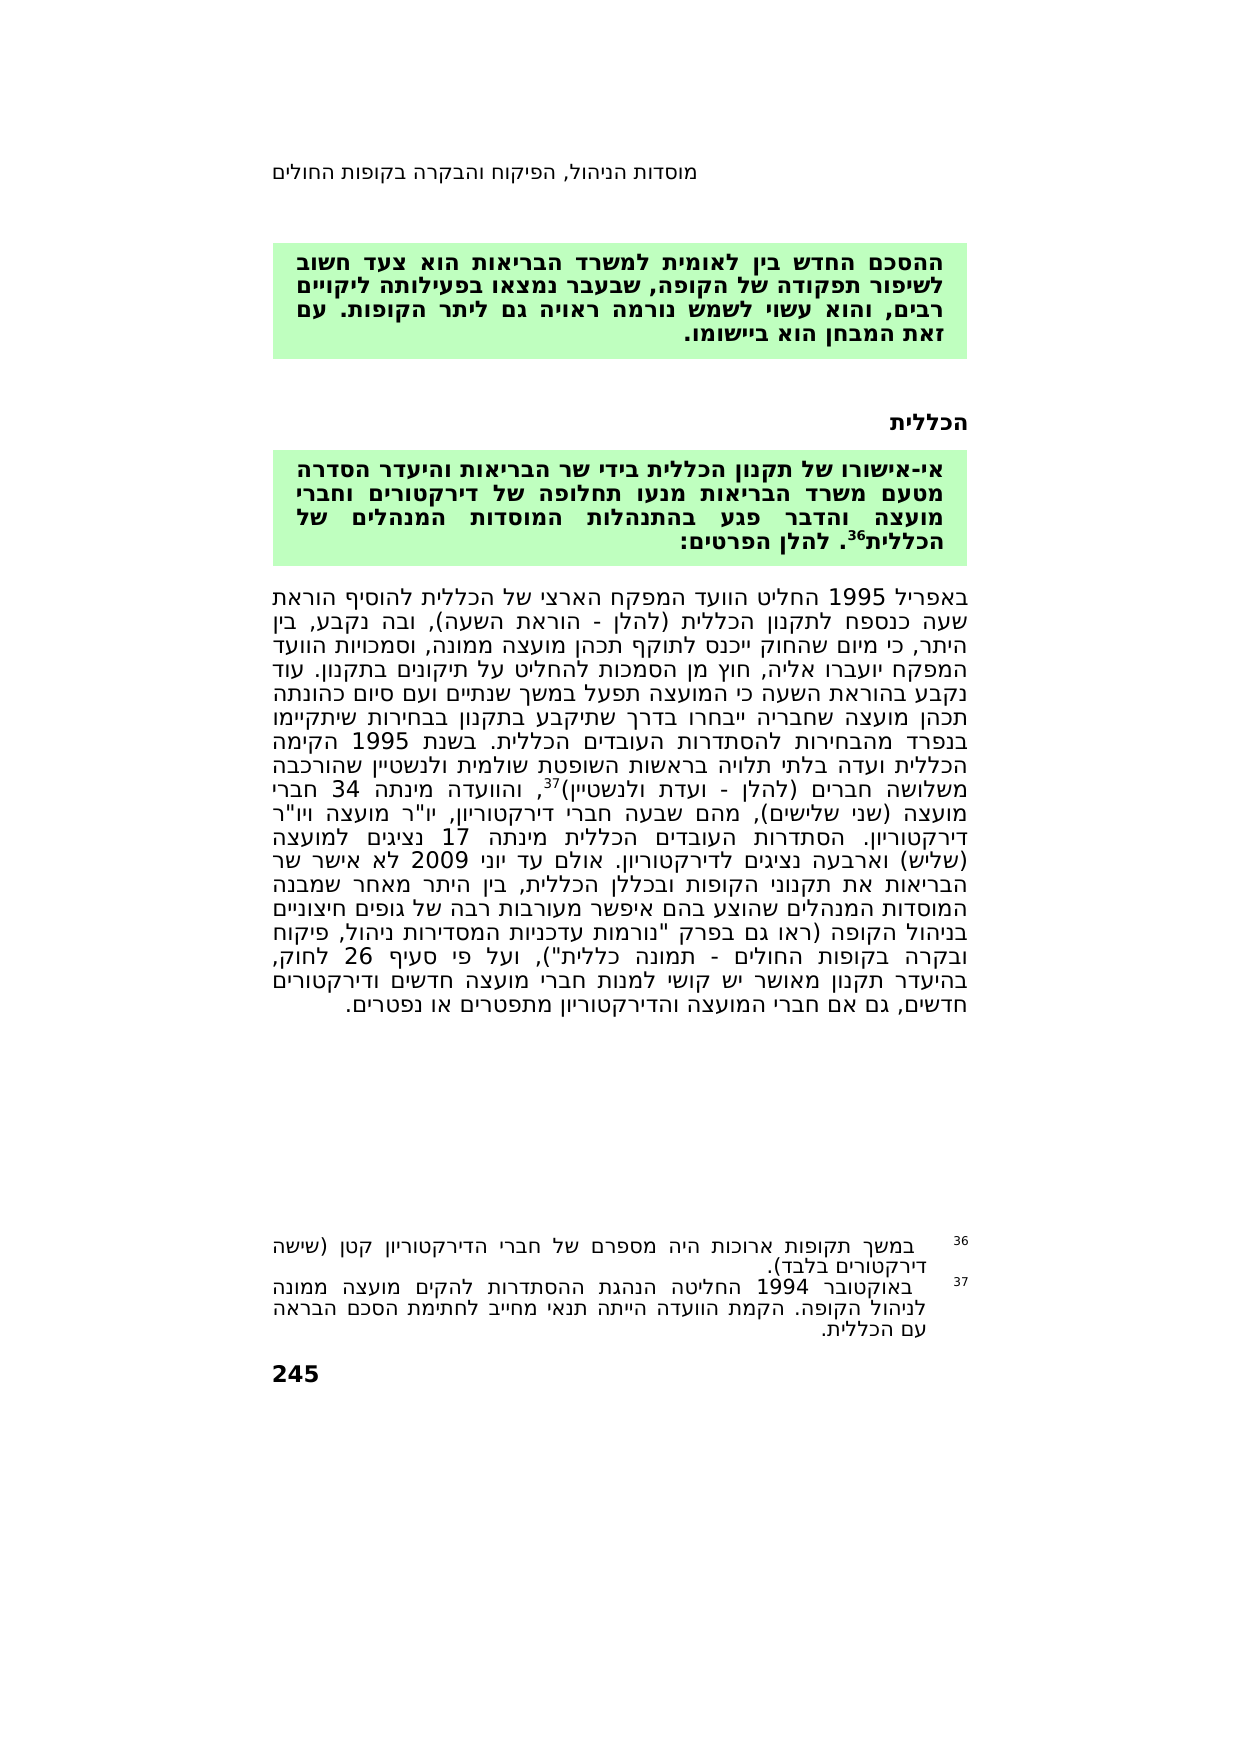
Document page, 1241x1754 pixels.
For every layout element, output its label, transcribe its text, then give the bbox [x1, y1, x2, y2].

text אי-אישורו של תקנון הכללית בידי שר הבריאות והיעדר הסדרה מטעם משרד הבריאות מנעו תחלופה של דירקטורים וחברי מועצה והדבר פגע בהתנהלות המוסדות המנהלים של הכללית. להלן הפרטים: [273, 450, 967, 566]
text ההסכם החדש בין לאומית למשרד הבריאות הוא צעד חשוב לשיפור תפקודה של הקופה, שבעבר נמצאו בפעילותה ליקויים רבים, והוא עשוי לשמש נורמה ראויה גם ליתר הקופות. עם זאת המבחן הוא ביישומו. [273, 243, 967, 359]
text הכללית [272, 409, 968, 436]
text באפריל 1995 החליט הוועד המפקח הארצי של הכללית להוסיף הוראת שעה כנספח לתקנון הכללית (להלן - הוראת השעה), ובה נקבע, בין היתר, כי מיום שהחוק ייכנס לתוקף תכהן מועצה ממונה, וסמכויות הוועד המפקח יועברו אליה, חוץ מן הסמכות להחליט על תיקונים בתקנון. עוד נקבע בהוראת השעה כי המועצה תפעל במשך שנתיים ועם סיום כהונתה תכהן מועצה שחבריה ייבחרו בדרך שתיקבע בתקנון בבחירות שיתקיימו בנפרד מהבחירות להסתדרות העובדים הכללית. בשנת 1995 הקימה הכללית ועדה בלתי תלויה בראשות השופטת שולמית ולנשטיין שהורכבה משלושה חברים (להלן - ועדת ולנשטיין), והוועדה מינתה 34 חברי מועצה (שני שלישים), מהם שבעה חברי דירקטוריון, יו"ר מועצה ויו"ר דירקטוריון. הסתדרות העובדים הכללית מינתה 17 נציגים למועצה (שליש) וארבעה נציגים לדירקטוריון. אולם עד יוני 2009 לא אישר שר הבריאות את תקנוני הקופות ובכללן הכללית, בין היתר מאחר שמבנה המוסדות המנהלים שהוצע בהם איפשר מעורבות רבה של גופים חיצוניים בניהול הקופה (ראו גם בפרק "נורמות עדכניות המסדירות ניהול, פיקוח ובקרה בקופות החולים - תמונה כללית"), ועל פי סעיף 26 לחוק, בהיעדר תקנון מאושר יש קושי למנות חברי מועצה חדשים ודירקטורים חדשים, גם אם חברי המועצה והדירקטוריון מתפטרים או נפטרים. [272, 586, 968, 1017]
